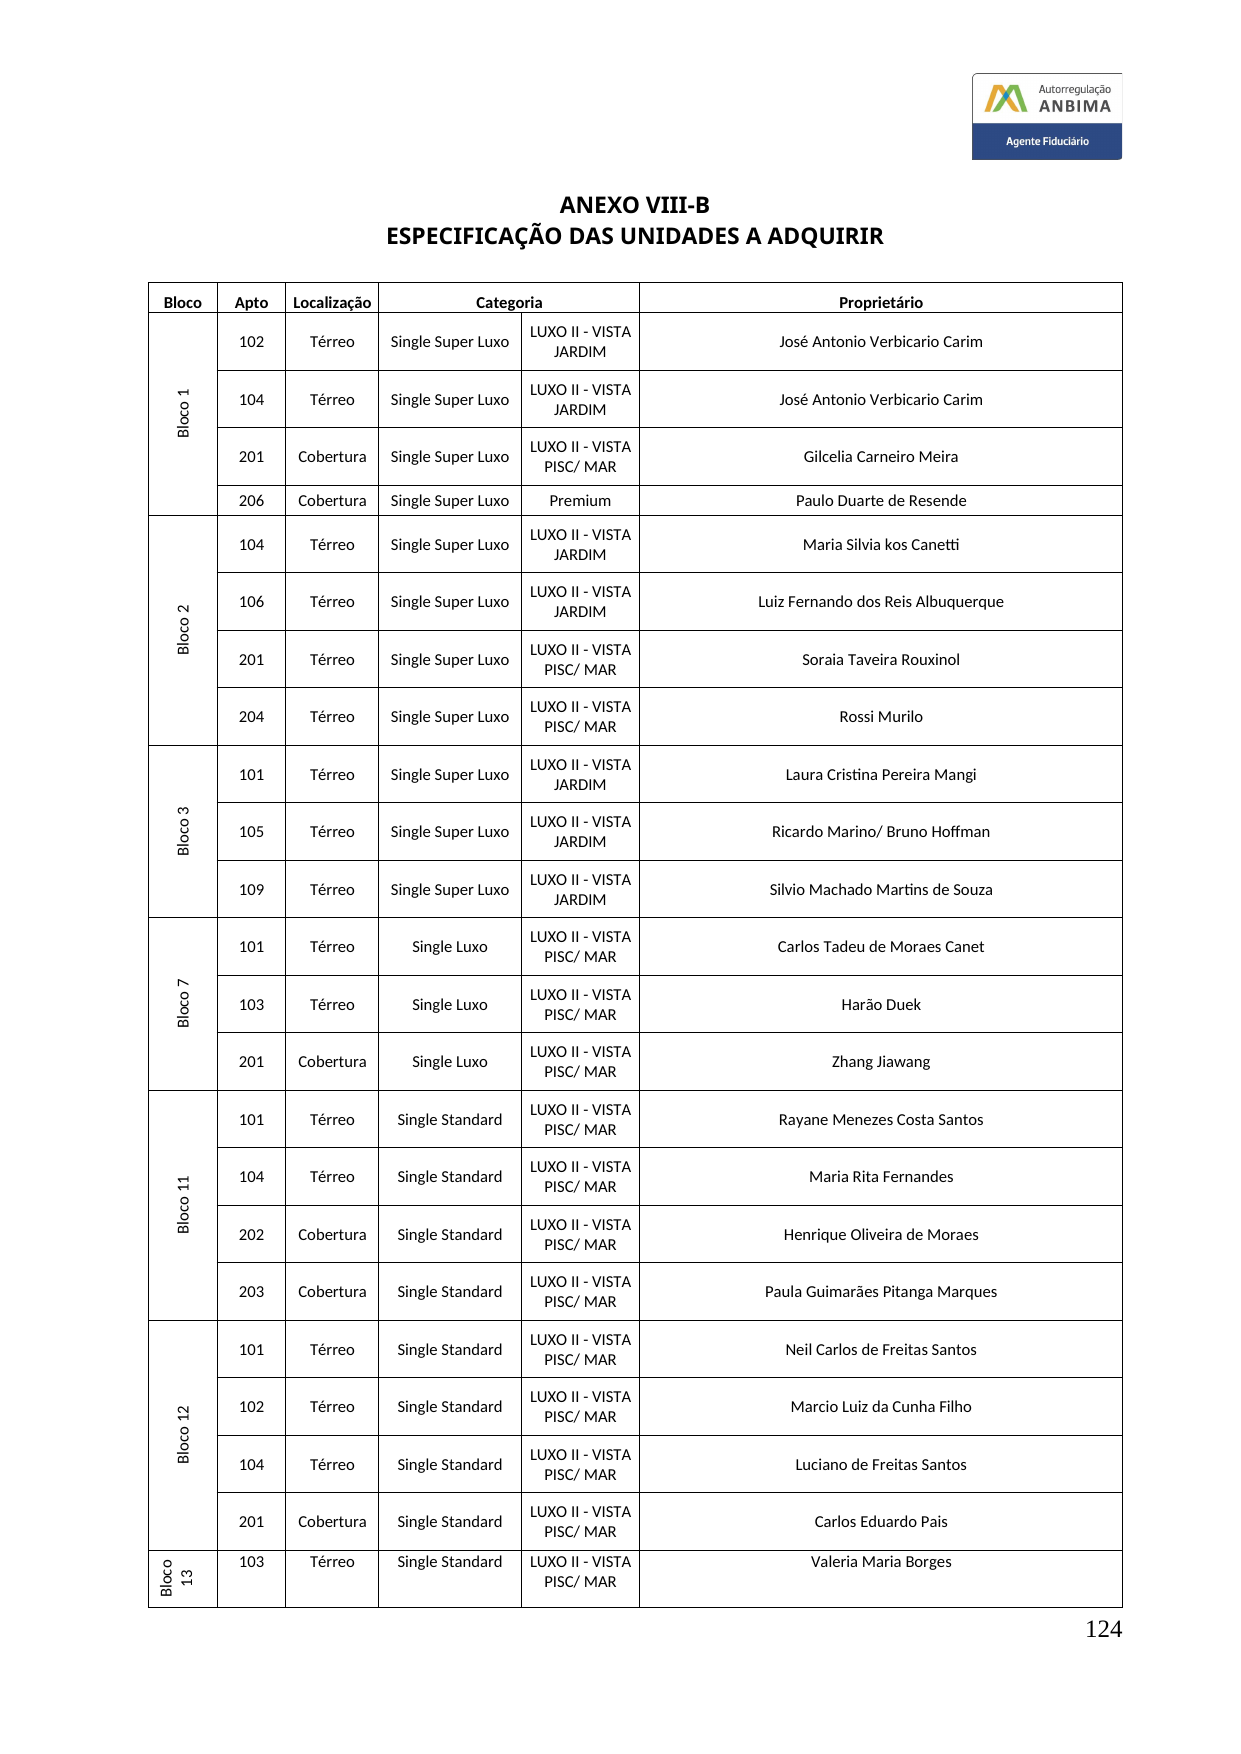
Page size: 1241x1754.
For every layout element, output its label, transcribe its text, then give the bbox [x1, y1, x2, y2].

table_cell Henrique Oliveira de Moraes [640, 1206, 1122, 1262]
table_cell Valeria Maria Borges [640, 1551, 1122, 1607]
table_cell Single Super Luxo [379, 573, 521, 630]
table_cell 103 [218, 976, 285, 1032]
table_cell Single Standard [379, 1321, 521, 1377]
table_cell 202 [218, 1206, 285, 1262]
table_cell Térreo [286, 631, 378, 687]
table_cell Térreo [286, 1091, 378, 1147]
table_cell LUXO II - VISTA PISC/ MAR [522, 1493, 639, 1550]
table_cell Cobertura [286, 1493, 378, 1550]
table_cell Marcio Luiz da Cunha Filho [640, 1378, 1122, 1435]
table_cell Single Luxo [379, 1033, 521, 1090]
table_cell Single Super Luxo [379, 313, 521, 370]
table_cell Luciano de Freitas Santos [640, 1436, 1122, 1492]
table_cell LUXO II - VISTA PISC/ MAR [522, 1091, 639, 1147]
table_cell 106 [218, 573, 285, 630]
table_cell 101 [218, 918, 285, 975]
table_cell José Antonio Verbicario Carim [640, 371, 1122, 427]
table_cell Cobertura [286, 486, 378, 515]
table_cell Zhang Jiawang [640, 1033, 1122, 1090]
table_cell Térreo [286, 516, 378, 572]
table_cell Maria Rita Fernandes [640, 1148, 1122, 1205]
table_cell 102 [218, 313, 285, 370]
table_cell Neil Carlos de Freitas Santos [640, 1321, 1122, 1377]
table_cell Laura Cristina Pereira Mangi [640, 746, 1122, 802]
table_cell Single Standard [379, 1263, 521, 1320]
table_header Bloco [149, 283, 217, 312]
table_cell Single Super Luxo [379, 428, 521, 485]
table_cell Cobertura [286, 1033, 378, 1090]
table_cell LUXO II - VISTA JARDIM [522, 573, 639, 630]
table_cell Térreo [286, 1551, 378, 1607]
table_cell Maria Silvia kos Canetti [640, 516, 1122, 572]
table_cell Single Super Luxo [379, 803, 521, 860]
table_cell 204 [218, 688, 285, 745]
table_cell Single Super Luxo [379, 371, 521, 427]
table_cell LUXO II - VISTA JARDIM [522, 861, 639, 917]
table_cell Luiz Fernando dos Reis Albuquerque [640, 573, 1122, 630]
table_cell LUXO II - VISTA PISC/ MAR [522, 688, 639, 745]
table_cell Cobertura [286, 1206, 378, 1262]
table_cell LUXO II - VISTA JARDIM [522, 313, 639, 370]
table_cell Soraia Taveira Rouxinol [640, 631, 1122, 687]
table_cell 203 [218, 1263, 285, 1320]
table_cell Bloco 11 [149, 1091, 217, 1320]
table_cell LUXO II - VISTA PISC/ MAR [522, 1436, 639, 1492]
table_cell Térreo [286, 573, 378, 630]
table_cell LUXO II - VISTA PISC/ MAR [522, 1033, 639, 1090]
table_cell Térreo [286, 1436, 378, 1492]
table_cell Single Super Luxo [379, 746, 521, 802]
table_cell 101 [218, 746, 285, 802]
table_cell Single Standard [379, 1378, 521, 1435]
table_cell 102 [218, 1378, 285, 1435]
table_cell 104 [218, 1148, 285, 1205]
table_cell Silvio Machado Martins de Souza [640, 861, 1122, 917]
table_cell LUXO II - VISTA JARDIM [522, 516, 639, 572]
table_cell Single Standard [379, 1148, 521, 1205]
table_cell Térreo [286, 1321, 378, 1377]
table_cell Single Standard [379, 1493, 521, 1550]
table_cell LUXO II - VISTA PISC/ MAR [522, 1551, 639, 1607]
table_cell Single Standard [379, 1091, 521, 1147]
table_cell 101 [218, 1321, 285, 1377]
text ESPECIFICAÇÃO DAS UNIDADES A ADQUIRIR [148, 220, 1122, 251]
table_cell Single Standard [379, 1206, 521, 1262]
table_cell LUXO II - VISTA JARDIM [522, 746, 639, 802]
table_cell Harão Duek [640, 976, 1122, 1032]
table_cell 104 [218, 371, 285, 427]
table_cell Rayane Menezes Costa Santos [640, 1091, 1122, 1147]
table_cell LUXO II - VISTA PISC/ MAR [522, 976, 639, 1032]
table_cell Single Standard [379, 1551, 521, 1607]
table_cell Térreo [286, 803, 378, 860]
table_cell Bloco 12 [149, 1321, 217, 1550]
table_cell Térreo [286, 861, 378, 917]
table_cell 201 [218, 1033, 285, 1090]
table_cell Ricardo Marino/ Bruno Hoffman [640, 803, 1122, 860]
table_cell LUXO II - VISTA PISC/ MAR [522, 631, 639, 687]
subtitle ANEXO VIII-B [148, 188, 1122, 220]
table_cell 104 [218, 1436, 285, 1492]
table_cell LUXO II - VISTA JARDIM [522, 371, 639, 427]
table_cell LUXO II - VISTA PISC/ MAR [522, 1263, 639, 1320]
table_cell Térreo [286, 918, 378, 975]
table_cell 201 [218, 428, 285, 485]
table_cell 201 [218, 631, 285, 687]
table_cell Bloco 3 [149, 746, 217, 917]
table_cell Single Luxo [379, 976, 521, 1032]
table_cell Carlos Tadeu de Moraes Canet [640, 918, 1122, 975]
table_cell 109 [218, 861, 285, 917]
picture [972, 73, 1123, 160]
table_cell Single Super Luxo [379, 688, 521, 745]
table_header Proprietário [640, 283, 1122, 312]
table_cell Premium [522, 486, 639, 515]
table_cell Bloco 13 [149, 1551, 217, 1607]
table_cell 201 [218, 1493, 285, 1550]
table_cell José Antonio Verbicario Carim [640, 313, 1122, 370]
table_cell Single Super Luxo [379, 516, 521, 572]
table_cell Carlos Eduardo Pais [640, 1493, 1122, 1550]
table_cell Single Luxo [379, 918, 521, 975]
table_cell LUXO II - VISTA JARDIM [522, 803, 639, 860]
table_cell Bloco 2 [149, 516, 217, 745]
table_cell 103 [218, 1551, 285, 1607]
table_cell Bloco 7 [149, 918, 217, 1090]
table_cell Térreo [286, 1148, 378, 1205]
table_cell LUXO II - VISTA PISC/ MAR [522, 1206, 639, 1262]
table_header Categoria [379, 283, 639, 312]
table_cell Gilcelia Carneiro Meira [640, 428, 1122, 485]
table_header Localização [286, 283, 378, 312]
table_cell Single Super Luxo [379, 631, 521, 687]
table_cell Bloco 1 [149, 313, 217, 515]
table_cell Single Super Luxo [379, 861, 521, 917]
table_cell LUXO II - VISTA PISC/ MAR [522, 428, 639, 485]
table_header Apto [218, 283, 285, 312]
table_cell 206 [218, 486, 285, 515]
table_cell Rossi Murilo [640, 688, 1122, 745]
table_cell Térreo [286, 688, 378, 745]
table_cell LUXO II - VISTA PISC/ MAR [522, 1148, 639, 1205]
table_cell 105 [218, 803, 285, 860]
table_cell 104 [218, 516, 285, 572]
table_cell Térreo [286, 746, 378, 802]
table_cell LUXO II - VISTA PISC/ MAR [522, 1321, 639, 1377]
table_cell Single Super Luxo [379, 486, 521, 515]
table_cell Single Standard [379, 1436, 521, 1492]
table_cell Térreo [286, 371, 378, 427]
table_cell Cobertura [286, 1263, 378, 1320]
table_cell Térreo [286, 976, 378, 1032]
table_cell LUXO II - VISTA PISC/ MAR [522, 1378, 639, 1435]
table_cell Térreo [286, 1378, 378, 1435]
table_cell Cobertura [286, 428, 378, 485]
table_cell LUXO II - VISTA PISC/ MAR [522, 918, 639, 975]
table_cell 101 [218, 1091, 285, 1147]
table_cell Paula Guimarães Pitanga Marques [640, 1263, 1122, 1320]
table_cell Térreo [286, 313, 378, 370]
table_cell Paulo Duarte de Resende [640, 486, 1122, 515]
